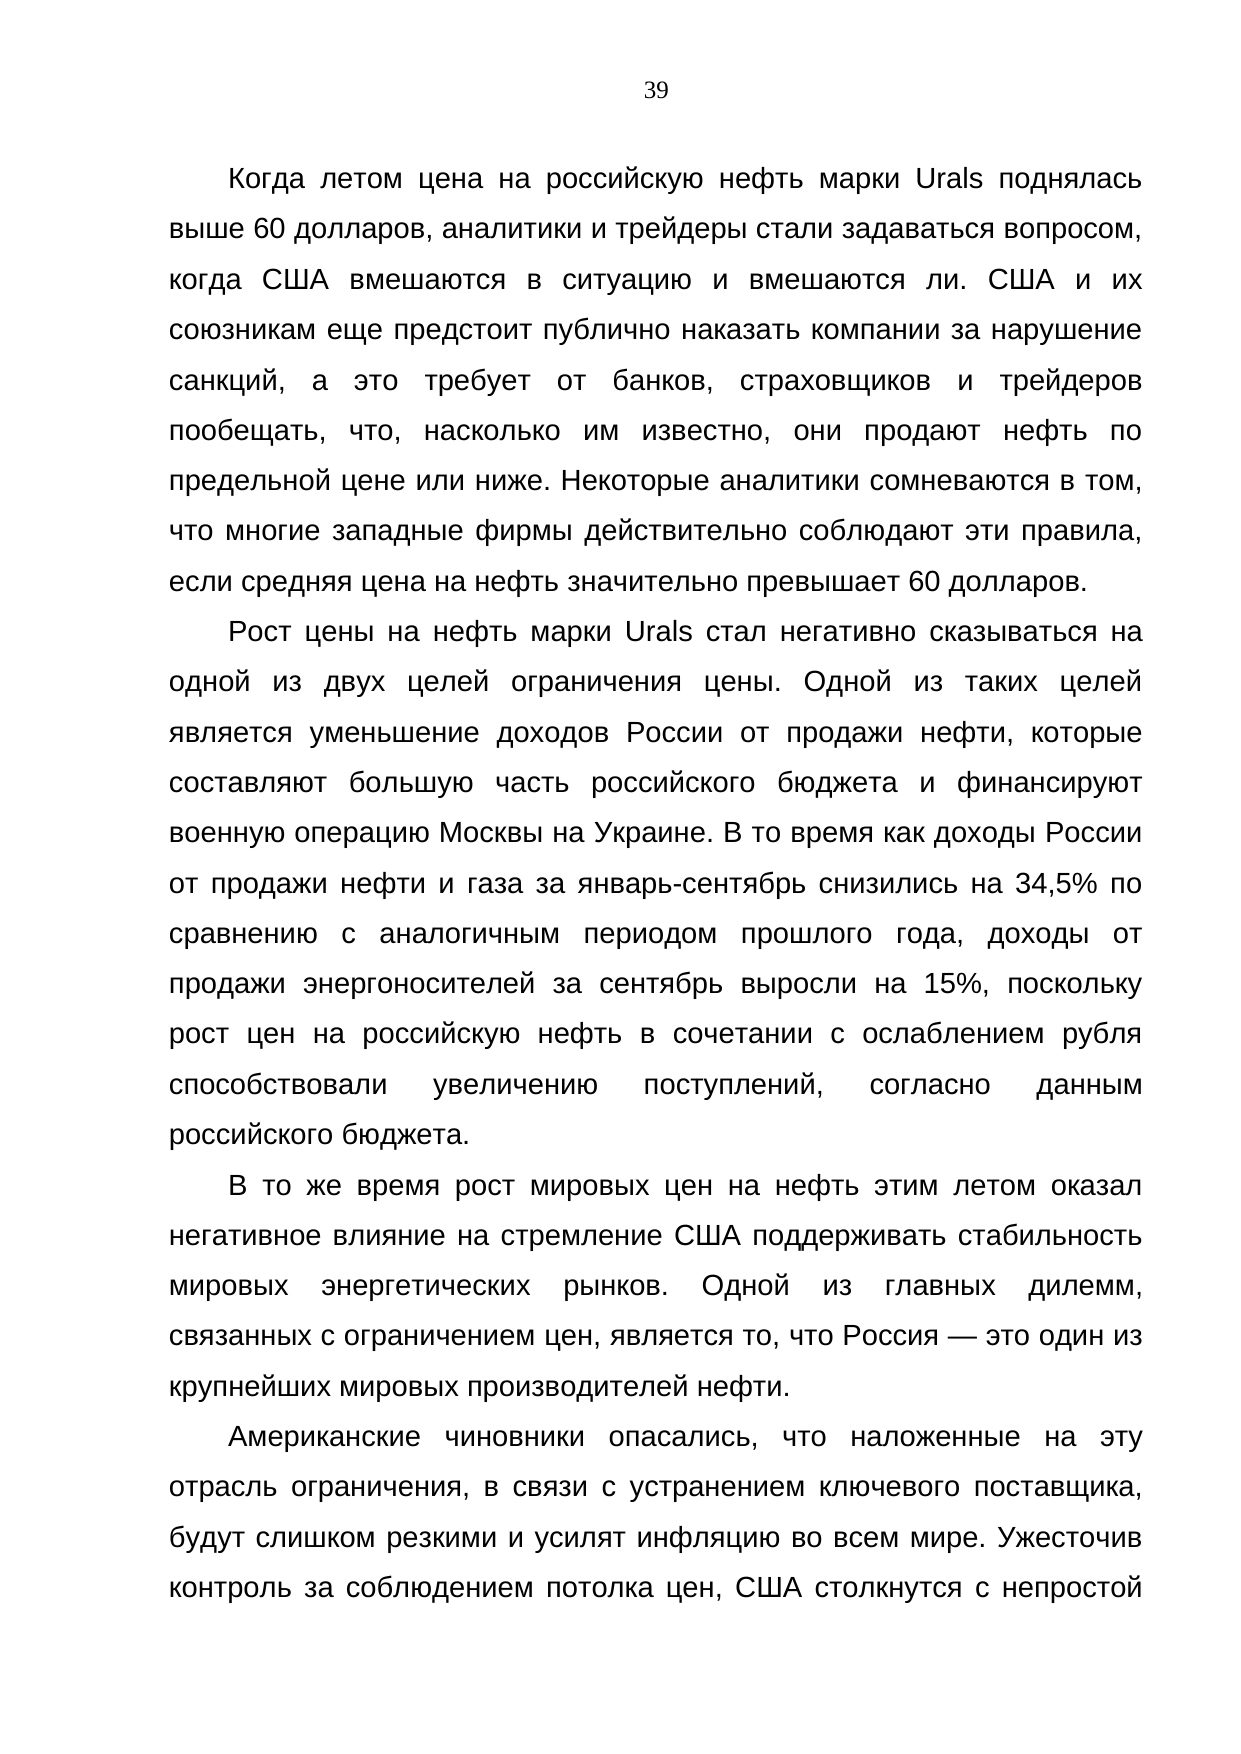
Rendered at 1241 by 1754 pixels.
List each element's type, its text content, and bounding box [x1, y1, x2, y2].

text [169, 1419, 1144, 1603]
text Рост цены на нефть марки Urals стал негативно сказываться на одной из двух целей ограничения цены. Одной из таких целей является уменьшение доходов России от продажи нефти, которые составляют большую часть российского бюджета и финансируют военную операцию Москвы на Украине. В то время как доходы России от продажи нефти и газа за январь-сентябрь снизились на 34,5% по сравнению с аналогичным периодом прошлого года, доходы от продажи энергоносителей за сентябрь выросли на 15%, поскольку рост цен на российскую нефть в сочетании с ослаблением рубля способствовали увеличению поступлений, согласно данным российского бюджета. [169, 614, 1144, 1151]
text Когда летом цена на российскую нефть марки Urals поднялась выше 60 долларов, аналитики и трейдеры стали задаваться вопросом, когда США вмешаются в ситуацию и вмешаются ли. США и их союзникам еще предстоит публично наказать компании за нарушение санкций, а это требует от банков, страховщиков и трейдеров пообещать, что, насколько им известно, они продают нефть по предельной цене или ниже. Некоторые аналитики сомневаются в том, что многие западные фирмы действительно соблюдают эти правила, если средняя цена на нефть значительно превышает 60 долларов. [169, 161, 1144, 597]
text В то же время рост мировых цен на нефть этим летом оказал негативное влияние на стремление США поддерживать стабильность мировых энергетических рынков. Одной из главных дилемм, связанных с ограничением цен, является то, что Россия — это один из крупнейших мировых производителей нефти. [169, 1167, 1144, 1402]
